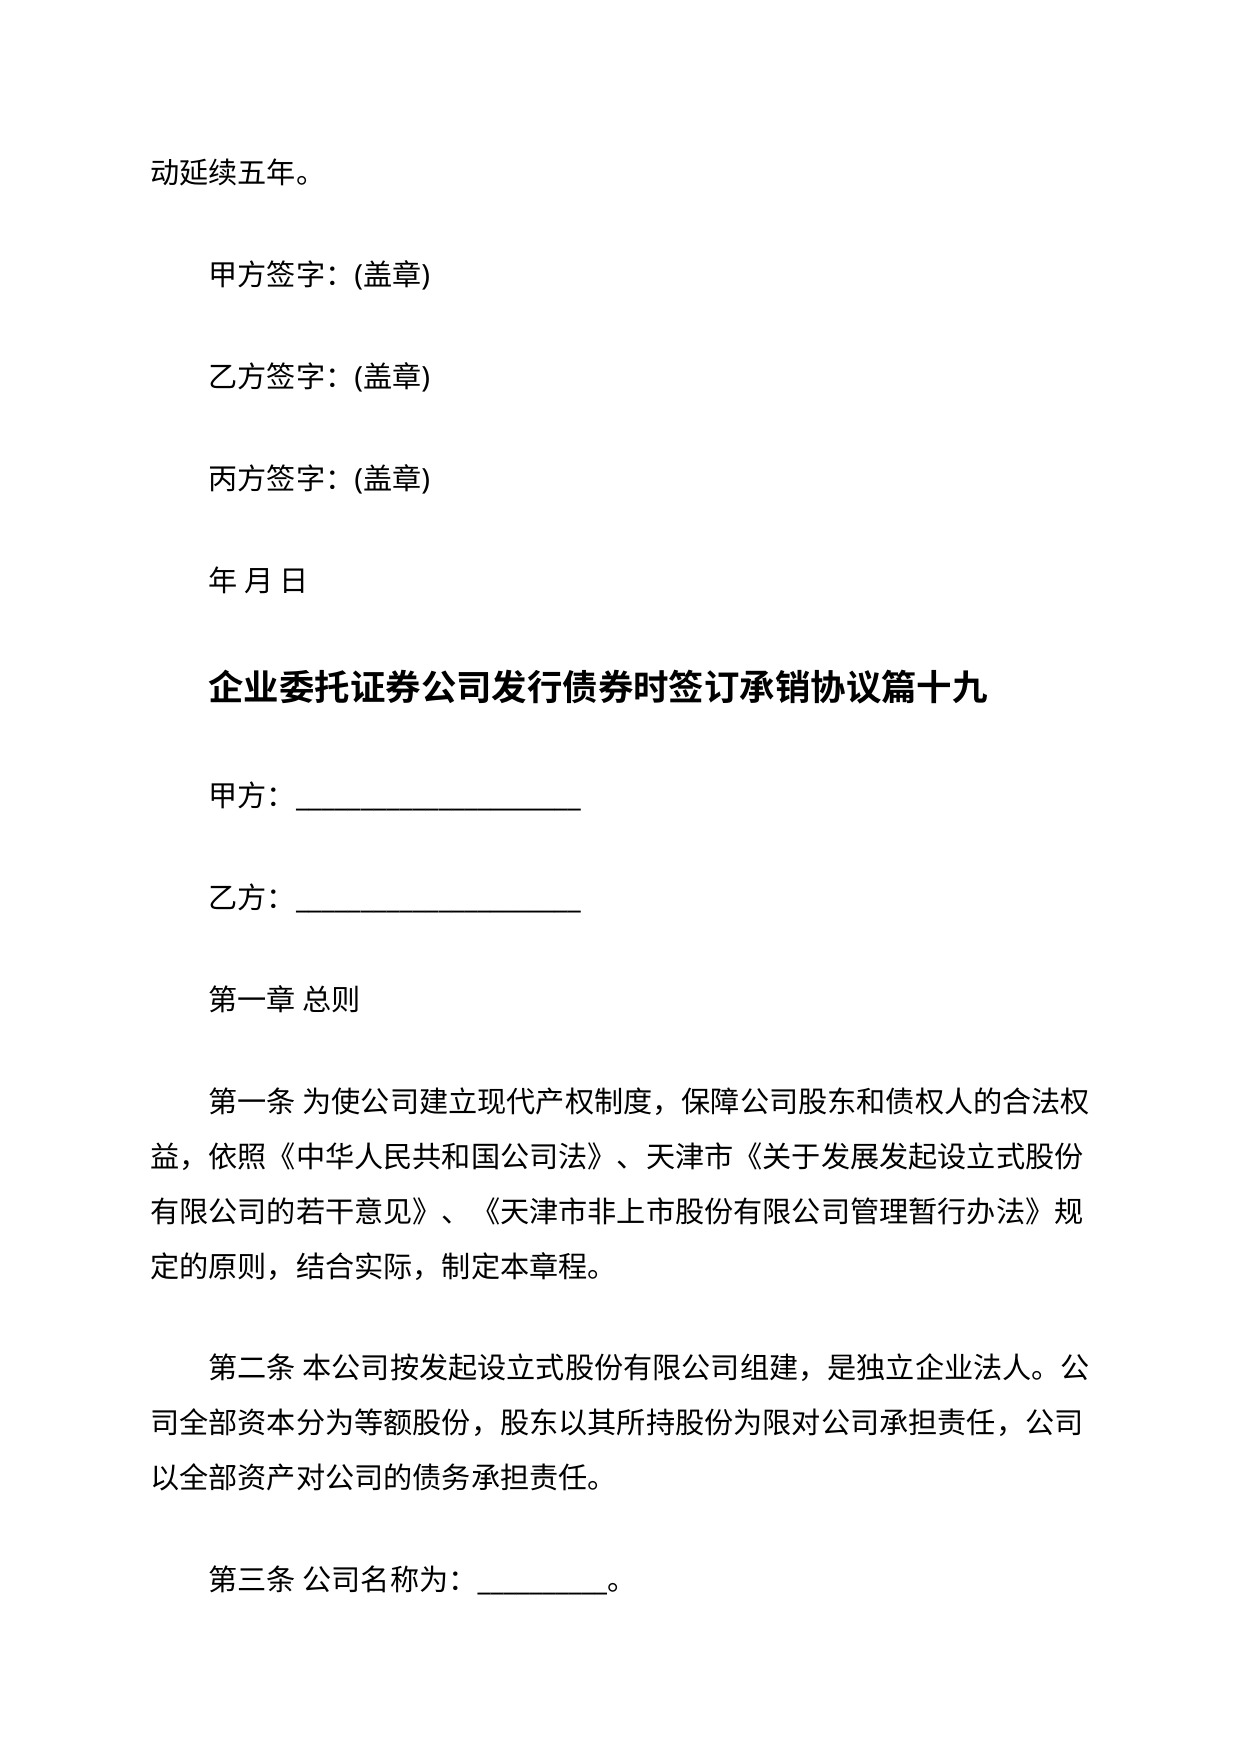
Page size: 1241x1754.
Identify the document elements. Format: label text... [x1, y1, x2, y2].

text 年 月 日 [150, 558, 1090, 600]
text 第一章 总则 [150, 977, 1090, 1019]
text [150, 150, 1090, 192]
text 第三条 公司名称为：__________。 [150, 1557, 1090, 1599]
text 乙方：______________________ [150, 875, 1090, 917]
text 第一条 为使公司建立现代产权制度，保障公司股东和债权人的合法权益，依照《中华人民共和国公司法》、天津市《关于发展发起设立式股份有限公司的若干意见》、《天津市非上市股份有限公司管理暂行办法》规定的原则，结合实际，制定本章程。 [150, 1079, 1090, 1286]
text 甲方：______________________ [150, 773, 1090, 815]
text 甲方签字：(盖章) [150, 252, 1090, 294]
text 乙方签字：(盖章) [150, 354, 1090, 396]
text 第二条 本公司按发起设立式股份有限公司组建，是独立企业法人。公司全部资本分为等额股份，股东以其所持股份为限对公司承担责任，公司以全部资产对公司的债务承担责任。 [150, 1345, 1090, 1497]
text 企业委托证券公司发行债券时签订承销协议篇十九 [150, 659, 1090, 711]
text 丙方签字：(盖章) [150, 456, 1090, 498]
